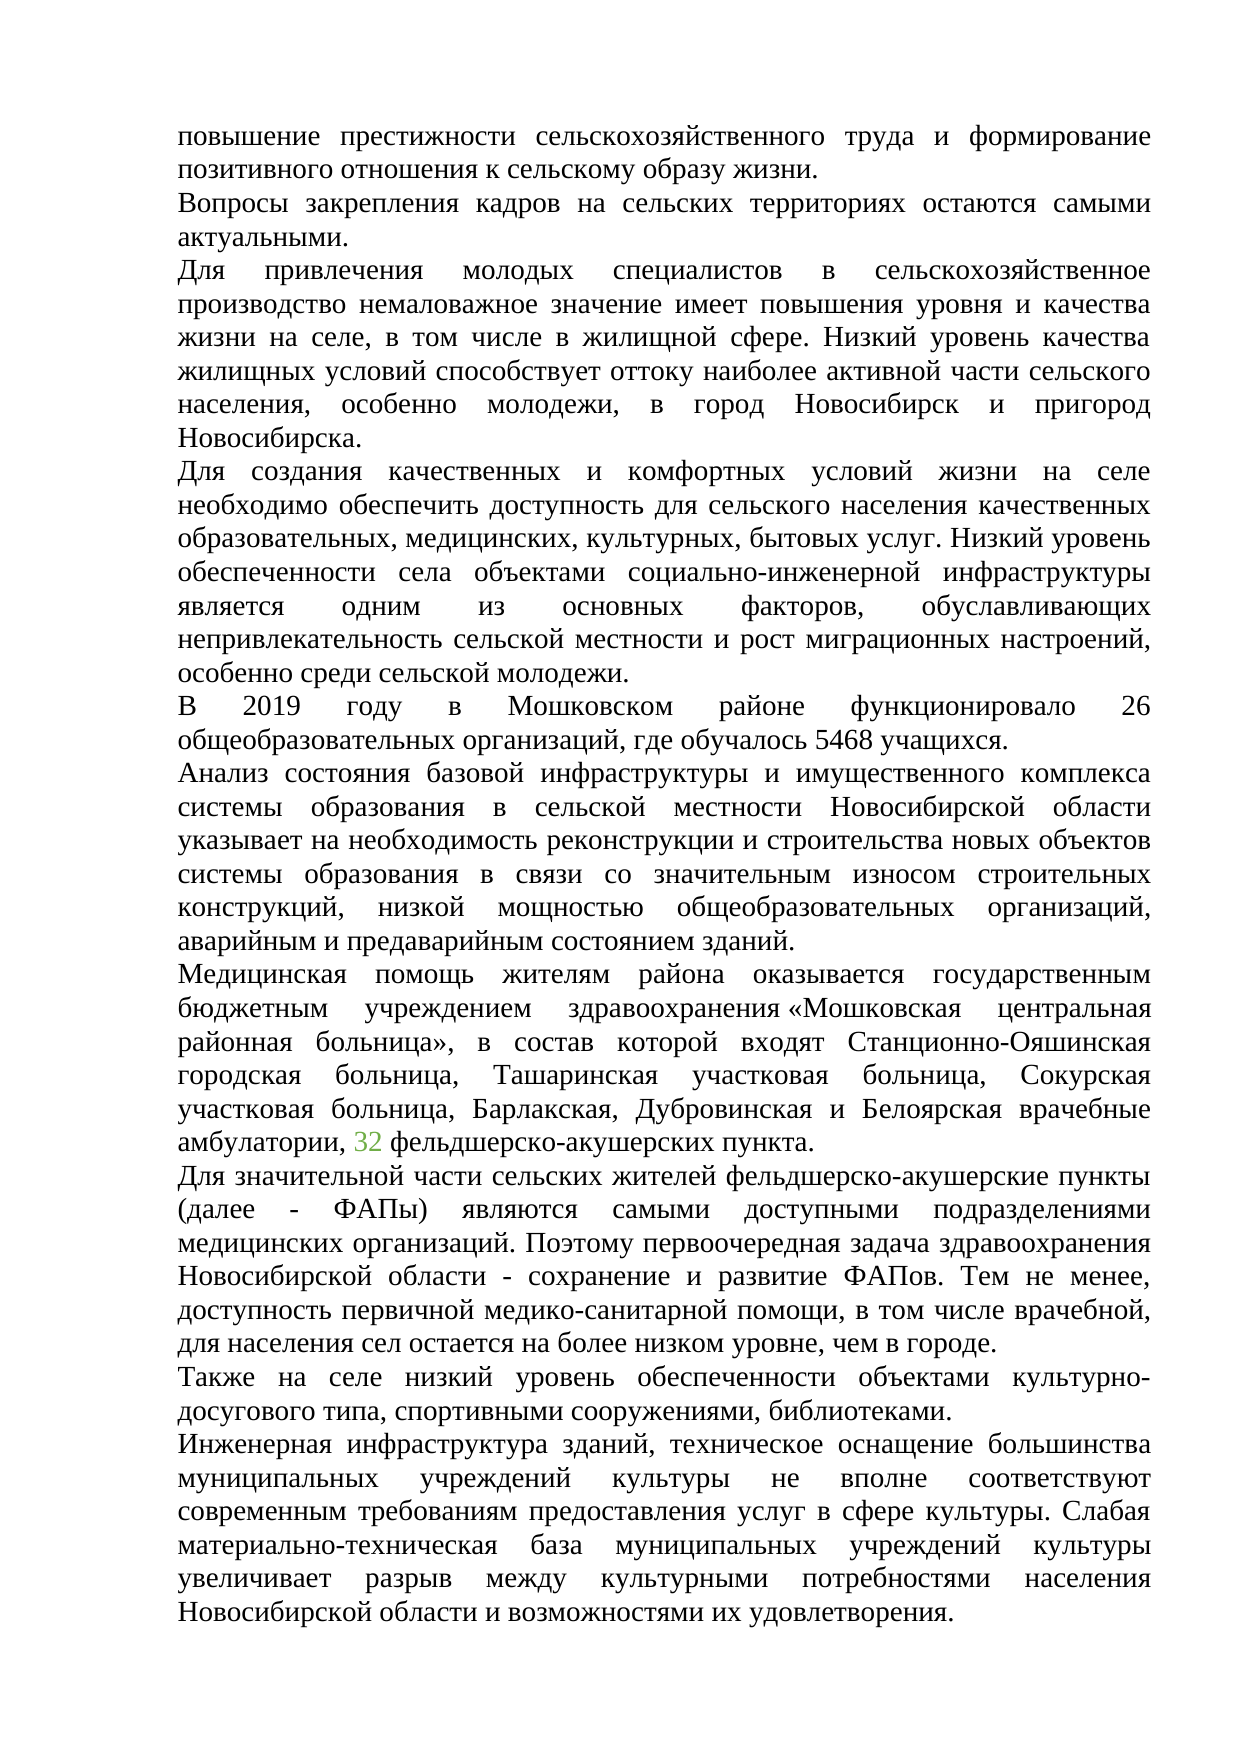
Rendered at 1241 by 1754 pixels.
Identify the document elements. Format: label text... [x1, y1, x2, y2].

text Инженерная инфраструктура зданий, техническое оснащение большинства муниципальных учреждений культуры не вполне соответствуют современным требованиям предоставления услуг в сфере культуры. Слабая материально-техническая база муниципальных учреждений культуры увеличивает разрыв между культурными потребностями населения Новосибирской области и возможностями их удовлетворения. [177, 1426, 1152, 1627]
text Медицинская помощь жителям района оказывается государственным бюджетным учреждением здравоохранения «Мошковская центральная районная больница», в состав которой входят Станционно-Ояшинская городская больница, Ташаринская участковая больница, Сокурская участковая больница, Барлакская, Дубровинская и Белоярская врачебные амбулатории, 32 фельдшерско-акушерских пункта. [177, 957, 1152, 1158]
text В 2019 году в Мошковском районе функционировало 26 общеобразовательных организаций, где обучалось 5468 учащихся. [177, 688, 1152, 755]
text Вопросы закрепления кадров на сельских территориях остаются самыми актуальными. [177, 185, 1152, 252]
text Для значительной части сельских жителей фельдшерско-акушерские пункты (далее - ФАПы) являются самыми доступными подразделениями медицинских организаций. Поэтому первоочередная задача здравоохранения Новосибирской области - сохранение и развитие ФАПов. Тем не менее, доступность первичной медико-санитарной помощи, в том числе врачебной, для населения сел остается на более низком уровне, чем в городе. [177, 1158, 1152, 1359]
text Для привлечения молодых специалистов в сельскохозяйственное производство немаловажное значение имеет повышения уровня и качества жизни на селе, в том числе в жилищной сфере. Низкий уровень качества жилищных условий способствует оттоку наиболее активной части сельского населения, особенно молодежи, в город Новосибирск и пригород Новосибирска. [177, 252, 1152, 453]
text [177, 118, 1152, 185]
text Также на селе низкий уровень обеспеченности объектами культурно-досугового типа, спортивными сооружениями, библиотеками. [177, 1359, 1152, 1426]
text Анализ состояния базовой инфраструктуры и имущественного комплекса системы образования в сельской местности Новосибирской области указывает на необходимость реконструкции и строительства новых объектов системы образования в связи со значительным износом строительных конструкций, низкой мощностью общеобразовательных организаций, аварийным и предаварийным состоянием зданий. [177, 755, 1152, 957]
text Для создания качественных и комфортных условий жизни на селе необходимо обеспечить доступность для сельского населения качественных образовательных, медицинских, культурных, бытовых услуг. Низкий уровень обеспеченности села объектами социально-инженерной инфраструктуры является одним из основных факторов, обуславливающих непривлекательность сельской местности и рост миграционных настроений, особенно среди сельской молодежи. [177, 453, 1152, 688]
